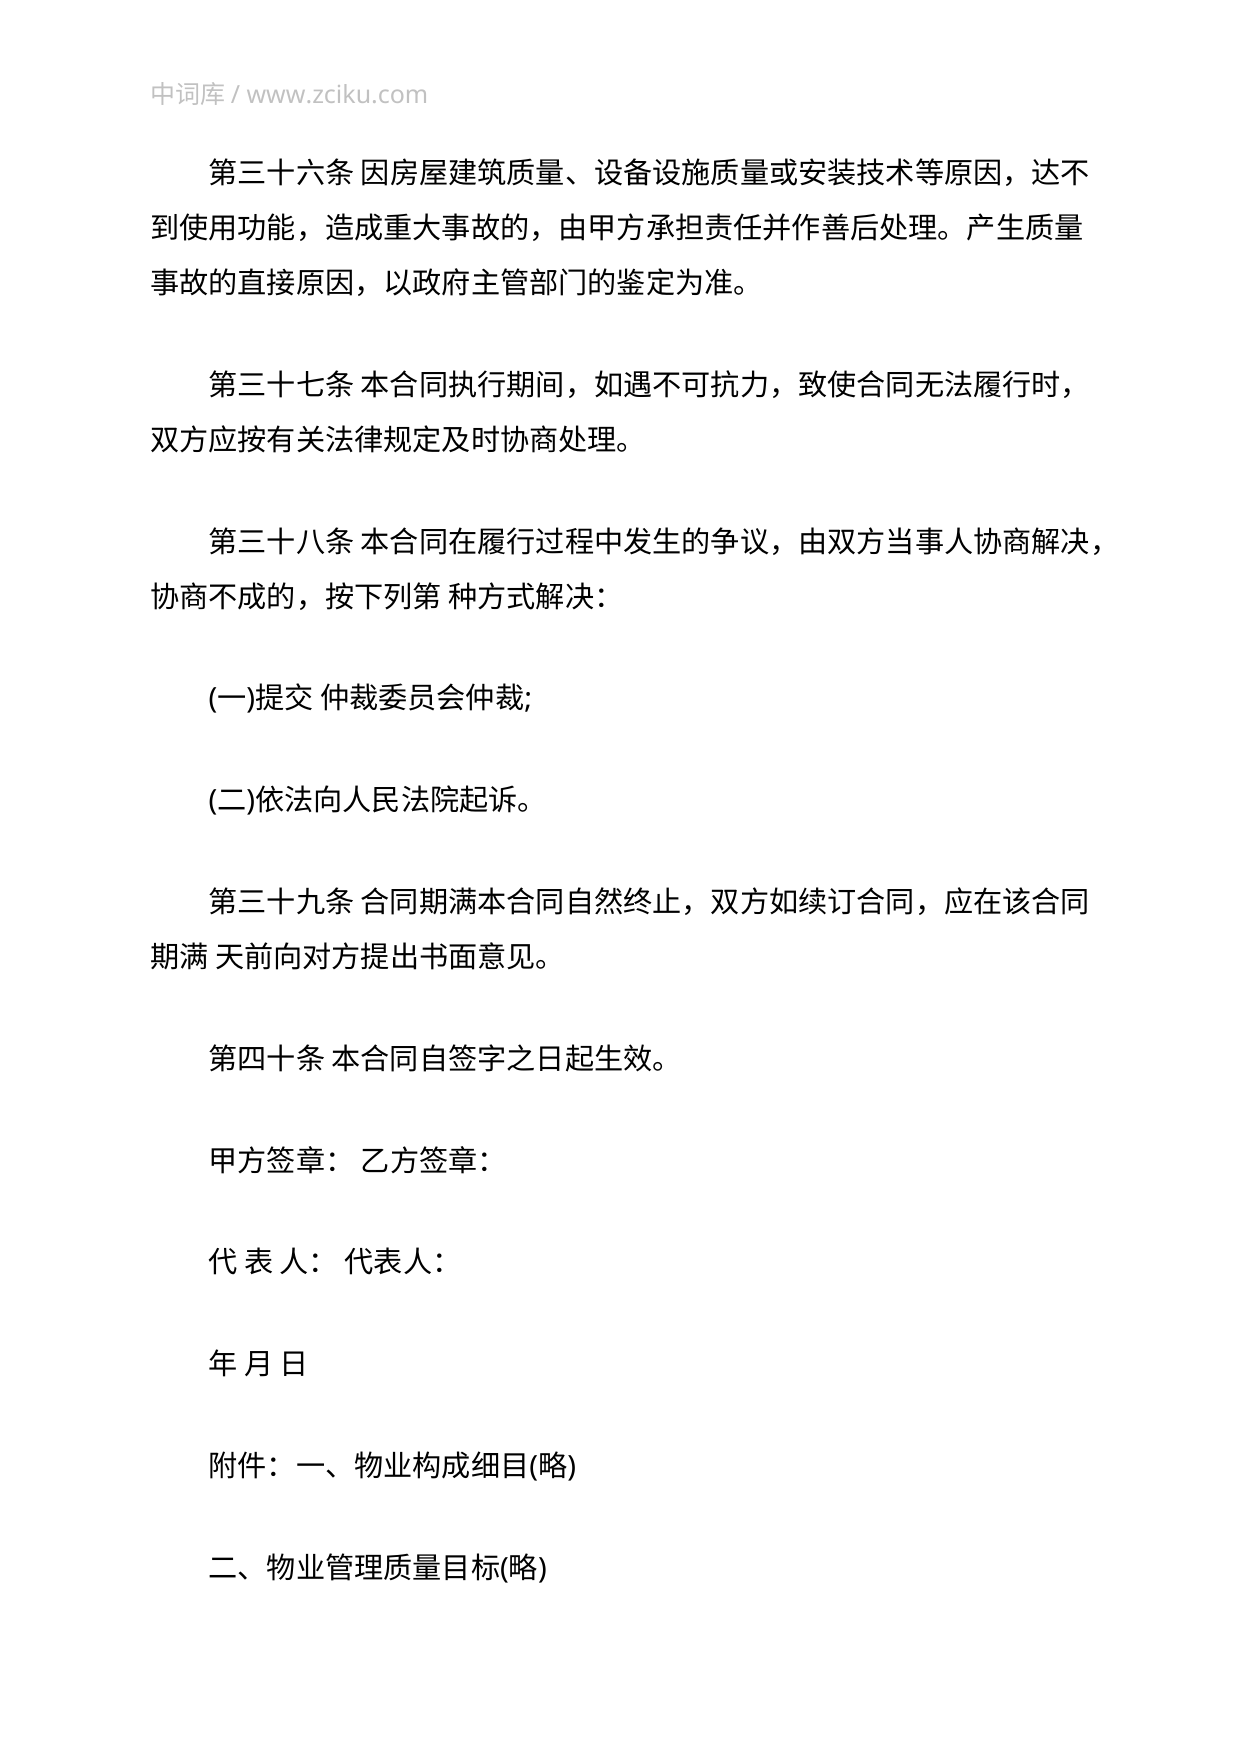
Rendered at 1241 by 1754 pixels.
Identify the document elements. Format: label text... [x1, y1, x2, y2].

text 二、物业管理质量目标(略) [150, 1544, 1090, 1587]
text 代 表 人： 代表人： [150, 1239, 1090, 1281]
text (二)依法向人民法院起诉。 [150, 777, 1090, 819]
text 第三十七条 本合同执行期间，如遇不可抗力，致使合同无法履行时，双方应按有关法律规定及时协商处理。 [150, 362, 1090, 459]
text (一)提交 仲裁委员会仲裁; [150, 675, 1090, 717]
text 第三十九条 合同期满本合同自然终止，双方如续订合同，应在该合同期满 天前向对方提出书面意见。 [150, 879, 1090, 976]
text 第三十八条 本合同在履行过程中发生的争议，由双方当事人协商解决，协商不成的，按下列第 种方式解决： [150, 518, 1090, 615]
text 第三十六条 因房屋建筑质量、设备设施质量或安装技术等原因，达不到使用功能，造成重大事故的，由甲方承担责任并作善后处理。产生质量事故的直接原因，以政府主管部门的鉴定为准。 [150, 150, 1090, 302]
text 第四十条 本合同自签字之日起生效。 [150, 1036, 1090, 1078]
text 年 月 日 [150, 1341, 1090, 1383]
text 附件：一、物业构成细目(略) [150, 1443, 1090, 1485]
text 甲方签章： 乙方签章： [150, 1137, 1090, 1179]
